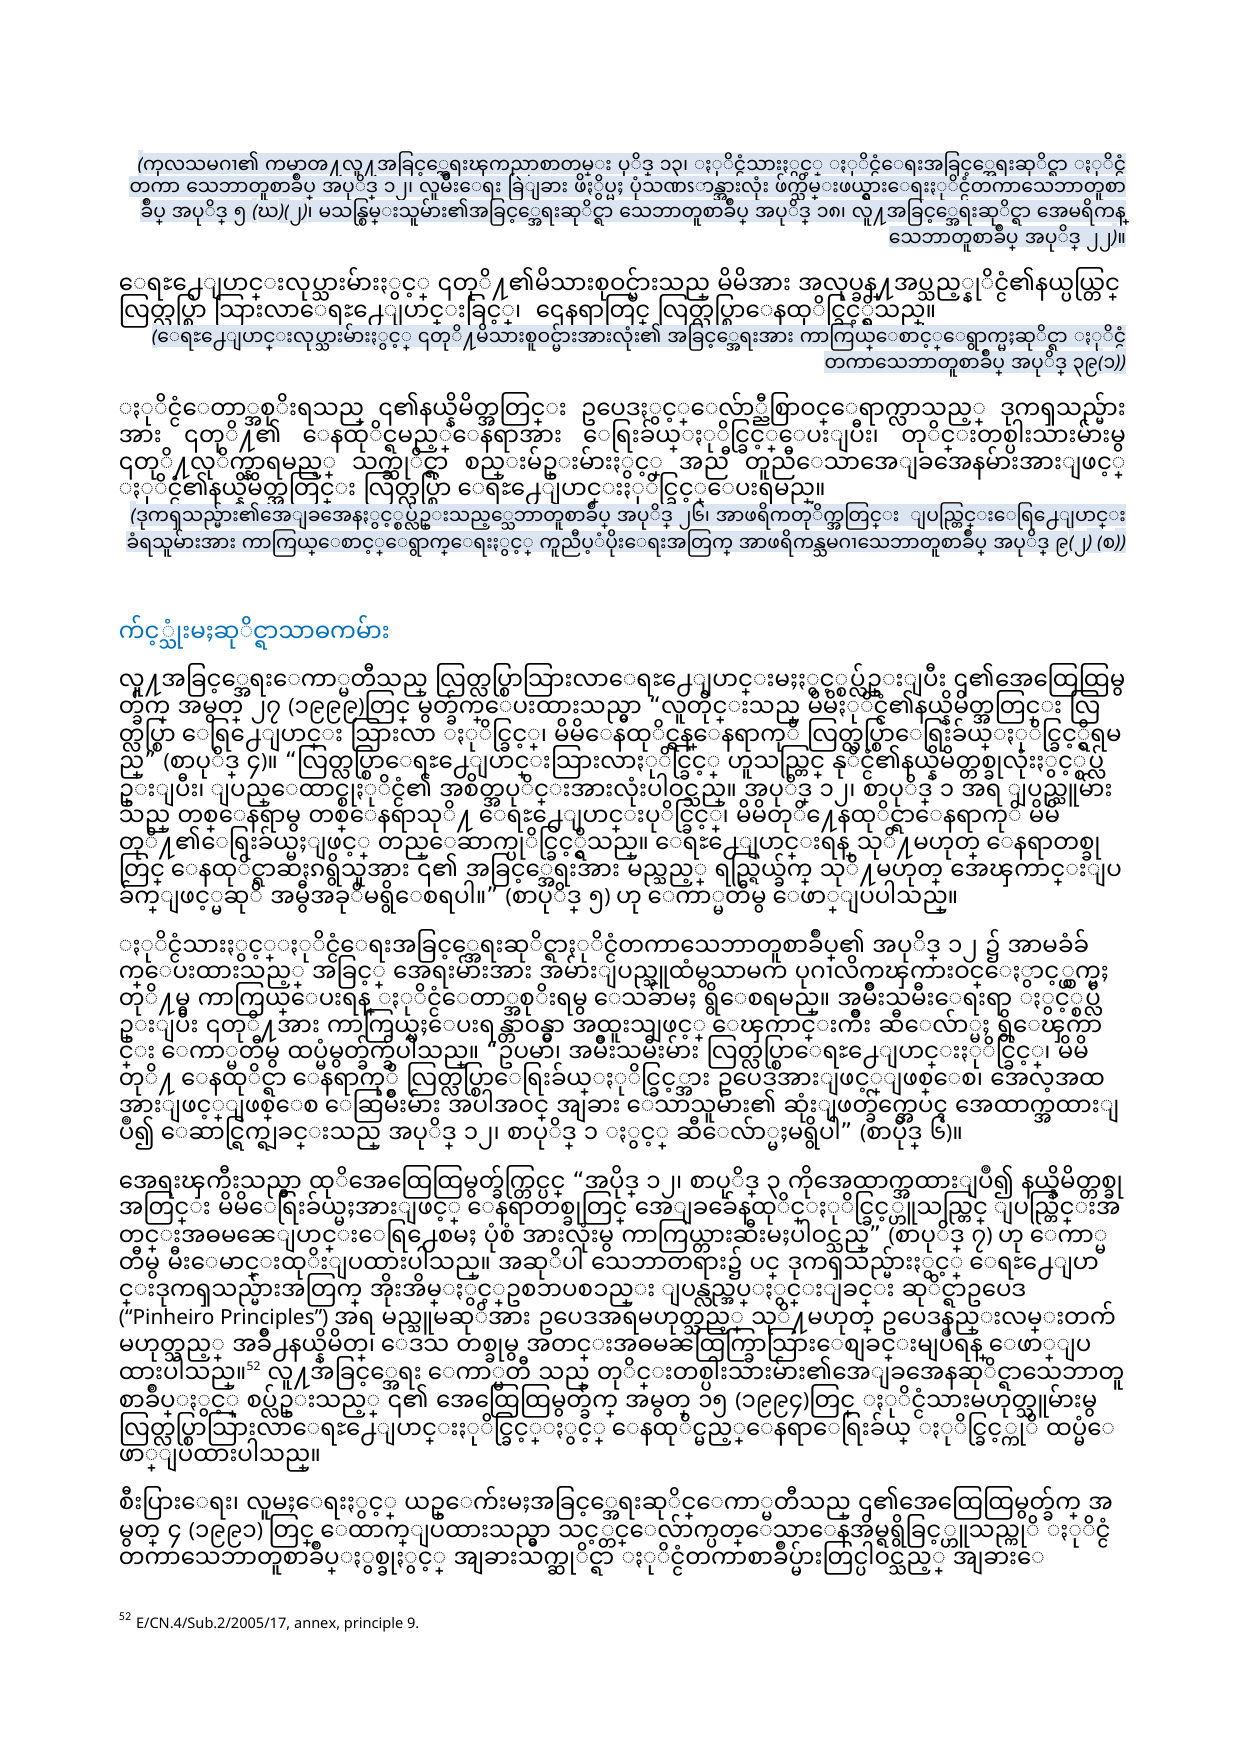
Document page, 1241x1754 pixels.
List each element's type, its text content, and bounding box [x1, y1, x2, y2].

text ႏုိင္ငံေတာ္အစုိးရသည္ ၎၏နယ္နိမိတ္အတြင္း ဥပေဒႏွင့္ေလ်ာ္ညီစြာဝင္ေရာက္လာသည့္ ဒုကၡသည္မ်ားအား ၎တုိ႔၏ ေနထုိင္ရမည့္ေနရာအား ေရြးခ်ယ္ႏုိင္ခြင့္ေပးျပီး၊ တုိင္းတစ္ပါးသားမ်ားမွ ၎တုိ႔လုိက္နာရမည့္ သက္ဆုိင္ရာ စည္းမ်ဥ္းမ်ားႏွင့္ အညီ တူညီေသာအေျခအေနမ်ားအားျဖင့္ ႏုိင္ငံ၏နယ္နိမိတ္အတြင္း လြတ္လပ္စြာ ေရႊ႕ေျပာင္းႏုိင္ခြင့္ေပးရမည္။ [119, 394, 1126, 501]
text ေရႊ႕ေျပာင္းလုပ္သားမ်ားႏွင့္ ၎တုိ႔၏မိသားစုဝင္မ်ားသည္ မိမိအား အလုပ္ခန္႔အပ္သည့္နုိင္ငံ၏နယ္ပယ္တြင္ လြတ္လပ္စြာ သြားလာေရႊ႕ေျပာင္းခြင့္၊ ၎ေနရာတြင္ လြတ္လပ္စြာေနထုိင္ခြင့္ရွိသည္။ [119, 269, 1126, 323]
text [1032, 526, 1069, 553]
text (ကုလသမဂၢ၏ ကမာၻ႔လူ႔အခြင့္အေရးၾကညာစာတမ္း ပုိဒ္ ၁၃၊ ႏုိင္ငံသားႏွင့္ ႏုိင္ငံေရးအခြင့္အေရးဆုိင္ရာ ႏုိင္ငံတကာ သေဘာတူစာခ်ဳပ္ အပုိဒ္ ၁၂၊ လူမ်ိဳးေရး ခြဲျခား ဖိႏွိပ္မႈ ပုံသဏၭာန္အားလုံး ဖ်က္သိမ္းဖယ္ရွားေရးႏုိင္ငံတကာသေဘာတူစာခ်ဳပ္ အပုိဒ္ ၅ (ဃ)(၂)၊ မသန္စြမ္းသူမ်ား၏အခြင့္အေရးဆုိင္ရာ သေဘာတူစာခ်ဳပ္ အပုိဒ္ ၁၈၊ လူ႔အခြင့္အေရးဆုိင္ရာ အေမရိကန္ သေဘာတူစာခ်ဳပ္ အပုိဒ္ ၂၂)။ [119, 150, 964, 248]
text က်င့္သုံးမႈဆုိင္ရာသာဓကမ်ား [119, 617, 1126, 644]
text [119, 1488, 1126, 1570]
text လူ႔အခြင့္အေရးေကာ္မတီသည္ လြတ္လပ္စြာသြားလာေရႊ႕ေျပာင္းမႈႏွင့္စပ္လ်ဥ္းျပီး ၎၏အေထြေထြမွတ္ခ်က္ အမွတ္ ၂၇ (၁၉၉၉)တြင္ မွတ္ခ်က္ေပးထားသည္မွာ “လူတိုင္းသည္ မိမိႏုိင္ငံ၏နယ္နိမိတ္အတြင္း လြတ္လပ္စြာ ေရြ႕ေျပာင္း သြားလာ ႏုိင္ခြင့္၊ မိမိေနထုိင္ရန္ေနရာကုိ လြတ္လပ္စြာေရြးခ်ယ္ႏုိင္ခြင့္ရွိရမည္” (စာပုိဒ္ ၄)။ “လြတ္လပ္စြာေရႊ႕ေျပာင္းသြားလာႏုိင္ခြင့္ ဟူသည္တြင္ နုိင္ငံ၏နယ္နိမိတ္တစ္ခုလုံးႏွင့္စပ္လ်ဥ္းျပီး၊ ျပည္ေထာင္စုႏုိင္ငံ၏ အစိတ္အပုိင္းအားလုံးပါဝင္သည္။ အပုိဒ္ ၁၂၊ စာပုိဒ္ ၁ အရ ျပည္သူမ်ားသည္ တစ္ေနရာမွ တစ္ေနရာသုိ႔ ေရႊ႕ေျပာင္းပုိင္ခြင့္၊ မိမိတုိ႔ေနထုိင္ရာေနရာကုိ မိမိတုိ႔၏ေရြးခ်ယ္မႈျဖင့္ တည္ေဆာက္ပုိင္ခြင့္ရွိသည္။ ေရႊ႕ေျပာင္းရန္ သုိ႔မဟုတ္ ေနရာတစ္ခုတြင္ ေနထုိင္ရာဆႏၵရွိသူအား ၎၏ အခြင့္အေရးအား မည္သည့္ ရည္ရြယ္ခ်က္ သုိ႔မဟုတ္ အေၾကာင္းျပခ်က္ျဖင့္မဆုိ အမွီအခုိမရွိေစရပါ။” (စာပုိဒ္ ၅) ဟု ေကာ္မတီမွ ေဖာ္ျပပါသည္။ [119, 665, 1126, 910]
text ႏုိင္ငံသားႏွင့္ႏုိင္ငံေရးအခြင့္အေရးဆုိင္ရာႏုိင္ငံတကာသေဘာတူစာခ်ဳပ္၏ အပုိဒ္ ၁၂ ၌ အာမခံခ်က္ေပးထားသည့္ အခြင့္ အေရးမ်ားအား အမ်ားျပည္သူထံမွသာမက ပုဂၢလိကၾကားဝင္ေႏွာင့္ယွက္မႈတုိ႔မွ ကာကြယ္ေပးရန္ ႏုိင္ငံေတာ္အစုိးရမွ ေသခ်ာမႈ ရွိေစရမည္။ အမ်ိဳးသမီးေရးရာ ႏွင့္စပ္လ်ဥ္းျပီး ၎တုိ႔အား ကာကြယ္မႈေပးရန္တာဝန္မွာ အထူးသျဖင့္ ေၾကာင္းက်ိဳး ဆီေလ်ာ္မႈ ရွိေၾကာင္း ေကာ္မတီမွ ထပ္မံမွတ္ခ်က္ခ်ပါသည္။ “ဥပမာ၊ အမ်ိဳးသမီးမ်ား လြတ္လပ္စြာေရႊ႕ေျပာင္းႏုိင္ခြင့္၊ မိမိတုိ႔ ေနထုိင္ရာ ေနရာကုိ လြတ္လပ္စြာေရြးခ်ယ္ႏုိင္ခြင့္အား ဥပေဒအားျဖင့္ျဖစ္ေစ၊ အေလ့အထအားျဖင့္ျဖစ္ေစ ေဆြမ်ိဳးမ်ား အပါအဝင္ အျခား ေသာသူမ်ား၏ ဆုံးျဖတ္ခ်က္အေပၚ အေထာက္အထားျပဳ၍ ေဆာင္ရြက္ရျခင္းသည္ အပုိဒ္ ၁၂၊ စာပုိဒ္ ၁ ႏွင့္ ဆီေလ်ာ္မႈမရွိပါ” (စာပိုဒ္ ၆)။ [119, 931, 1126, 1146]
text အေရးၾကီးသည္မွာ ထုိအေထြေထြမွတ္ခ်က္တြင္ပင္ “အပိုဒ္ ၁၂၊ စာပုိဒ္ ၃ ကိုအေထာက္အထားျပဳ၍ နယ္နိမိတ္တစ္ခုအတြင္း မိမိေရြးခ်ယ္မႈအားျဖင့္ ေနရာတစ္ခုတြင္ အေျခခ်ေနထုိင္ႏုိင္ခြင့္ဟူသည္တြင္ ျပည္တြင္းအတင္းအဓမၼေျပာင္းေရြ႕ေစမႈ ပုံစံ အားလုံးမွ ကာကြယ္တားဆီးမႈပါဝင္သည္” (စာပုိဒ္ ၇) ဟု ေကာ္မတီမွ မီးေမာင္းထုိးျပထားပါသည္။ အဆုိပါ သေဘာတရား၌ ပင္ ဒုကၡသည္မ်ားႏွင့္ ေရႊ႕ေျပာင္းဒုကၡသည္မ်ားအတြက္ အိုးအိမ္ႏွင့္ဥစၥာပစၥည္း ျပန္လည္အပ္ႏွင္းျခင္း ဆုိင္ရာဥပေဒ (“Pinheiro Principles”) အရ မည္သူမဆုိအား ဥပေဒအရမဟုတ္သည့္ သုိ႔မဟုတ္ ဥပေဒနည္းလမ္းတက် မဟုတ္သည့္ အခ်ိဳ႕နယ္နိမိတ္၊ ေဒသ တစ္ခုမွ အတင္းအဓမၼထြက္ခြာသြားေစျခင္းမျပဳရန္ ေဖာ္ျပထားပါသည္။ လူ႔အခြင့္အေရး ေကာ္မတီ သည္ တုိင္းတစ္ပါးသားမ်ား၏အေျခအေနဆုိင္ရာသေဘာတူစာခ်ဳပ္ႏွင့္ စပ္လ်ဥ္းသည့္ ၎၏ အေထြေထြမွတ္ခ်က္ အမွတ္ ၁၅ (၁၉၉၄)တြင္ ႏုိင္ငံသားမဟုတ္သူမ်ားမွ လြတ္လပ္စြာသြားလာေရႊ႕ေျပာင္းႏုိင္ခြင့္ႏွင့္ ေနထုိင္မည့္ေနရာေရြးခ်ယ္ ႏုိင္ခြင့္ကုိ ထပ္မံေဖာ္ျပထားပါသည္။ [119, 1167, 1126, 1467]
text (ေရႊ႕ေျပာင္းလုပ္သားမ်ားႏွင့္ ၎တုိ႔မိသားစူဝင္မ်ားအားလုံး၏ အခြင့္အေရးအား ကာကြယ္ေစာင့္ေရွာက္မႈဆုိင္ရာ ႏုိင္ငံတကာသေဘာတူစာခ်ဳပ္ အပုိဒ္ ၃၉(၁)) [119, 323, 950, 374]
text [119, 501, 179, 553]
